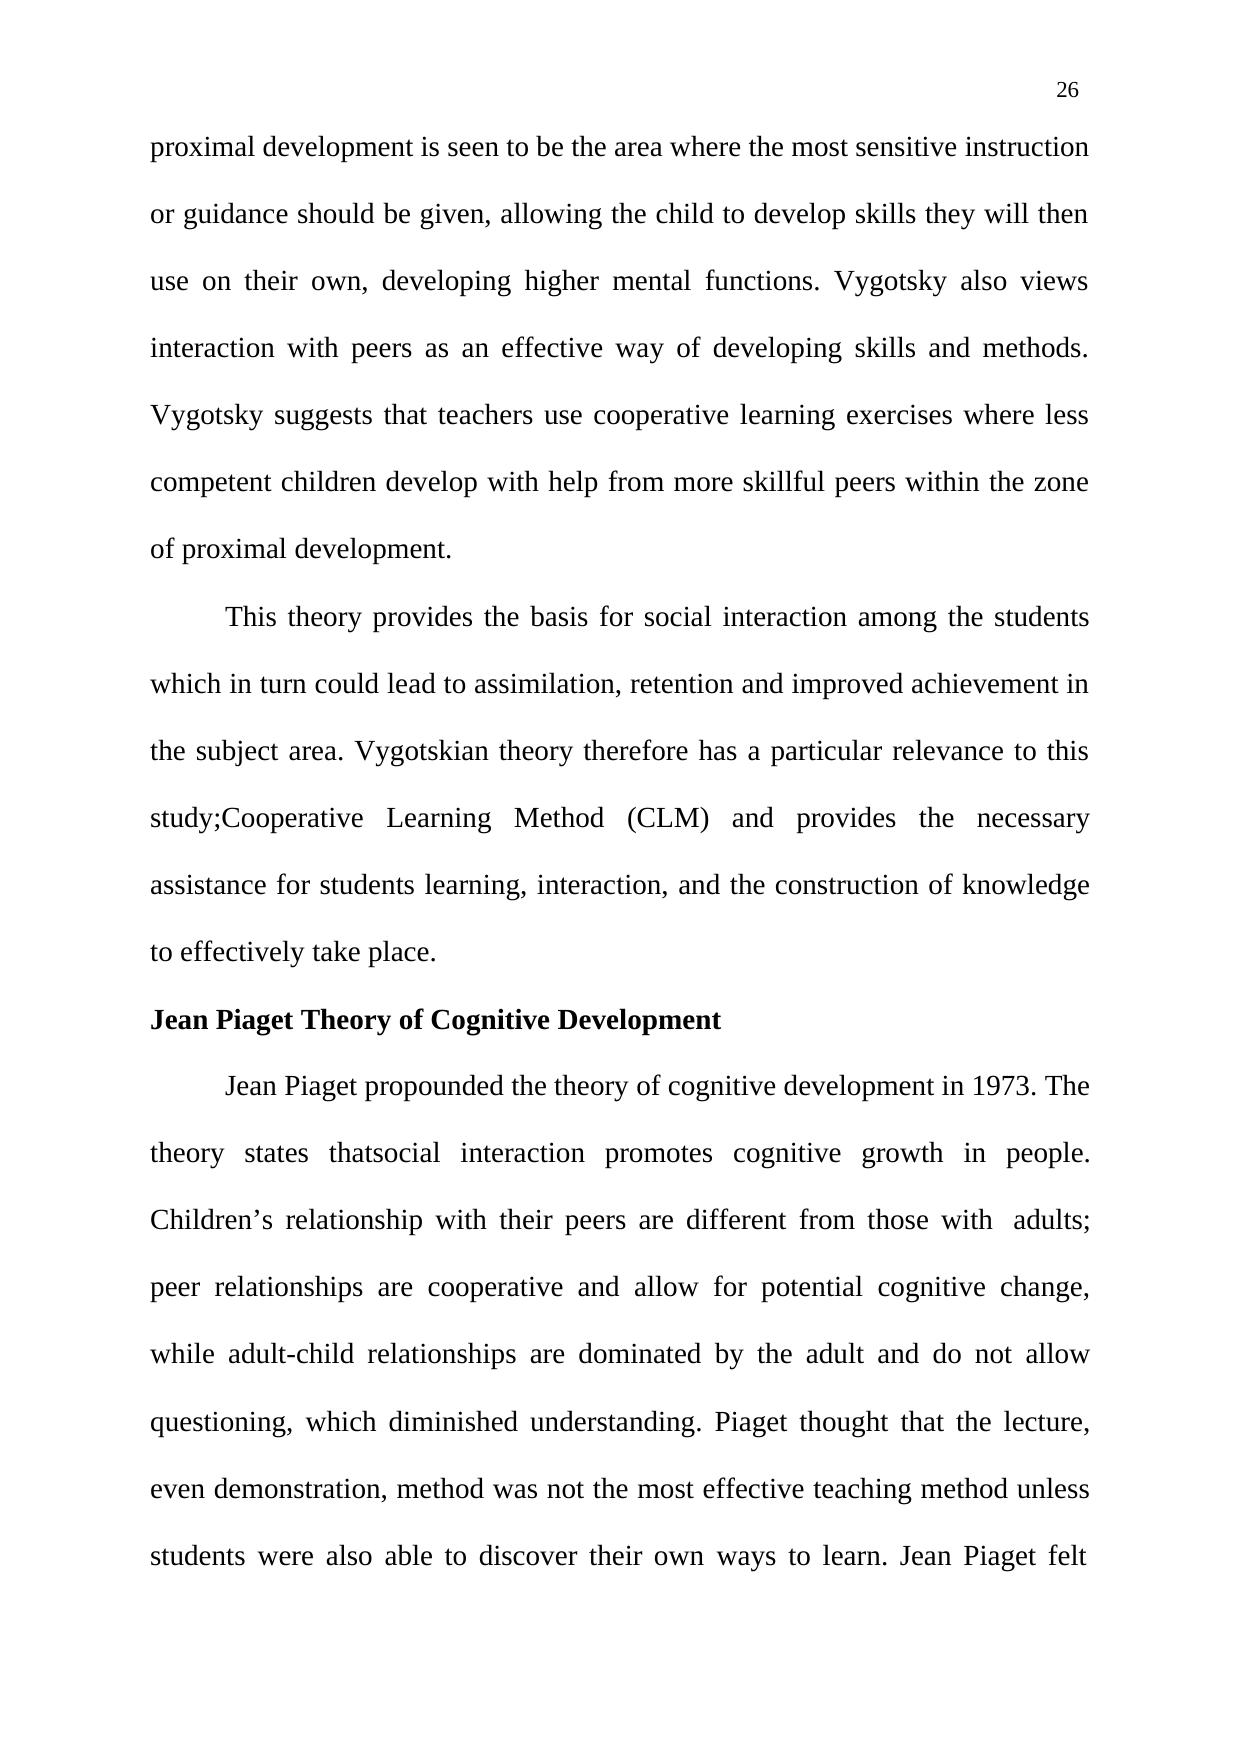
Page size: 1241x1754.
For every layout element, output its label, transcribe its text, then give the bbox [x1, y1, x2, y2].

text proximal development is seen to be the area where the most sensitive instruction or guidance should be given, allowing the child to develop skills they will then use on their own, developing higher mental functions. Vygotsky also views interaction with peers as an effective way of developing skills and methods. Vygotsky suggests that teachers use cooperative learning exercises where less competent children develop with help from more skillful peers within the zone of proximal development. [150, 129, 1090, 565]
subtitle Jean Piaget Theory of Cognitive Development [150, 1002, 1211, 1035]
text Jean Piaget propounded the theory of cognitive development in 1973. The theory states thatsocial interaction promotes cognitive growth in people. Children’s relationship with their peers are different from those with adults; peer relationships are cooperative and allow for potential cognitive change, while adult-child relationships are dominated by the adult and do not allow questioning, which diminished understanding. Piaget thought that the lecture, even demonstration, method was not the most effective teaching method unless students were also able to discover their own ways to learn. Jean Piaget felt [150, 1068, 1091, 1571]
text This theory provides the basis for social interaction among the students which in turn could lead to assimilation, retention and improved achievement in the subject area. Vygotskian theory therefore has a particular relevance to this study;Cooperative Learning Method (CLM) and provides the necessary assistance for students learning, interaction, and the construction of knowledge to effectively take place. [150, 599, 1091, 968]
